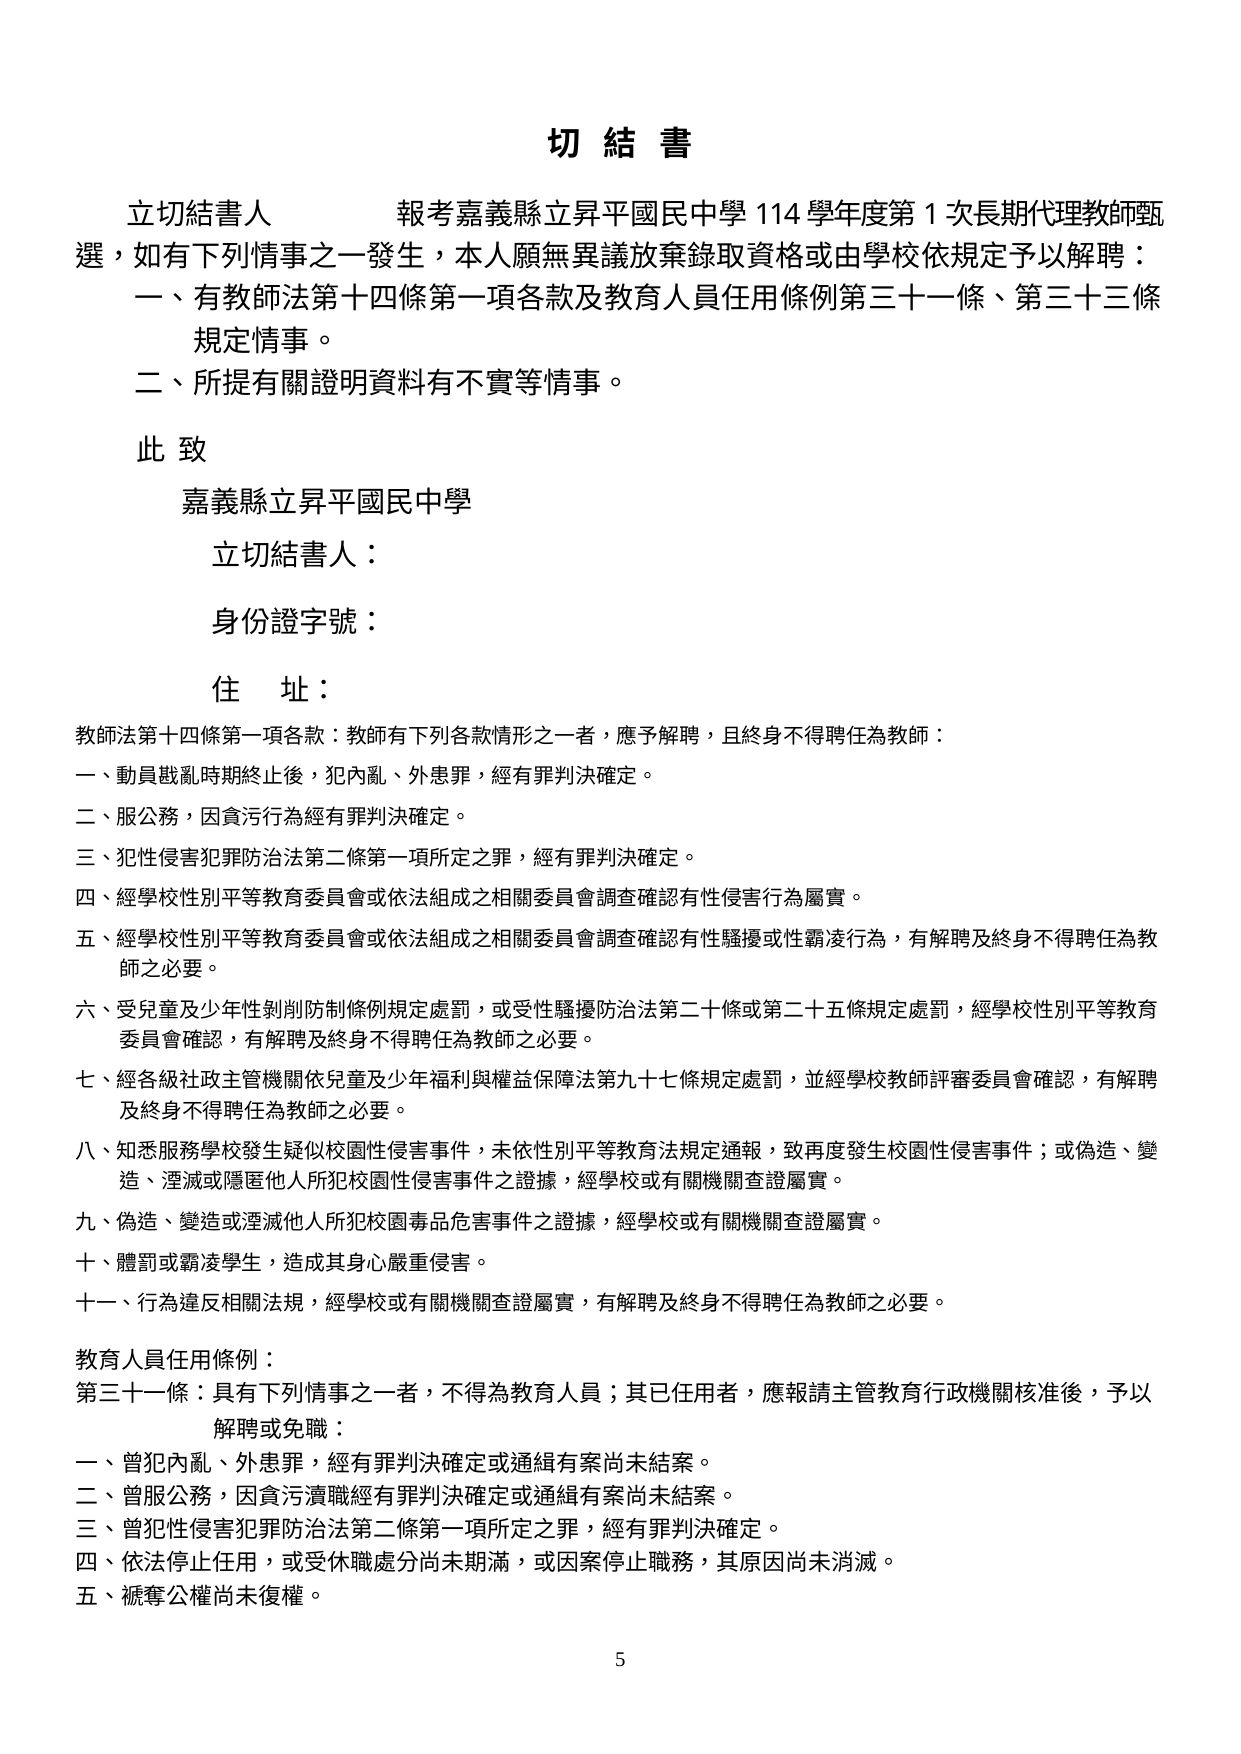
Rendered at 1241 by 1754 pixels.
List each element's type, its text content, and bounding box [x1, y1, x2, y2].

text 嘉義縣立昇平國民中學 [75, 479, 1165, 521]
text 八、知悉服務學校發生疑似校園性侵害事件，未依性別平等教育法規定通報，致再度發生校園性侵害事件；或偽造、變造、湮滅或隱匿他人所犯校園性侵害事件之證據，經學校或有關機關查證屬實。 [75, 1134, 1165, 1195]
text 此 致 [75, 427, 1165, 468]
text 立切結書人 報考嘉義縣立昇平國民中學114學年度第1次長期代理教師甄選，如有下列情事之一發生，本人願無異議放棄錄取資格或由學校依規定予以解聘： [75, 190, 1165, 275]
text 五、經學校性別平等教育委員會或依法組成之相關委員會調查確認有性騷擾或性霸凌行為，有解聘及終身不得聘任為教師之必要。 [75, 922, 1165, 982]
text 立切結書人： [75, 532, 1165, 574]
text 二、曾服公務，因貪污瀆職經有罪判決確定或通緝有案尚未結案。 [75, 1478, 1165, 1511]
text 十、體罰或霸凌學生，造成其身心嚴重侵害。 [75, 1246, 1165, 1276]
list 有教師法第十四條第一項各款及教育人員任用條例第三十一條、第三十三條規定情事。 [134, 275, 1165, 359]
text 身份證字號： [75, 599, 1165, 641]
text 教師法第十四條第一項各款：教師有下列各款情形之一者，應予解聘，且終身不得聘任為教師： [75, 719, 1165, 749]
text 九、偽造、變造或湮滅他人所犯校園毒品危害事件之證據，經學校或有關機關查證屬實。 [75, 1205, 1165, 1236]
text 一、動員戡亂時期終止後，犯內亂、外患罪，經有罪判決確定。 [75, 759, 1165, 790]
text 七、經各級社政主管機關依兒童及少年福利與權益保障法第九十七條規定處罰，並經學校教師評審委員會確認，有解聘及終身不得聘任為教師之必要。 [75, 1064, 1165, 1124]
text 住 址： [75, 666, 1165, 708]
text 五、褫奪公權尚未復權。 [75, 1577, 1165, 1611]
text 三、犯性侵害犯罪防治法第二條第一項所定之罪，經有罪判決確定。 [75, 841, 1165, 871]
text 三、曾犯性侵害犯罪防治法第二條第一項所定之罪，經有罪判決確定。 [75, 1511, 1165, 1544]
text 教育人員任用條例： [75, 1342, 1165, 1375]
text 切 結 書 [75, 117, 1165, 165]
text 十一、行為違反相關法規，經學校或有關機關查證屬實，有解聘及終身不得聘任為教師之必要。 [75, 1287, 1165, 1317]
list 所提有關證明資料有不實等情事。 [134, 359, 1165, 402]
text 一、曾犯內亂、外患罪，經有罪判決確定或通緝有案尚未結案。 [75, 1444, 1165, 1478]
text 四、經學校性別平等教育委員會或依法組成之相關委員會調查確認有性侵害行為屬實。 [75, 881, 1165, 912]
text 四、依法停止任用，或受休職處分尚未期滿，或因案停止職務，其原因尚未消滅。 [75, 1544, 1165, 1577]
text 六、受兒童及少年性剝削防制條例規定處罰，或受性騷擾防治法第二十條或第二十五條規定處罰，經學校性別平等教育委員會確認，有解聘及終身不得聘任為教師之必要。 [75, 993, 1165, 1053]
text 第三十一條：具有下列情事之一者，不得為教育人員；其已任用者，應報請主管教育行政機關核准後，予以解聘或免職： [75, 1375, 1165, 1444]
text 二、服公務，因貪污行為經有罪判決確定。 [75, 800, 1165, 830]
